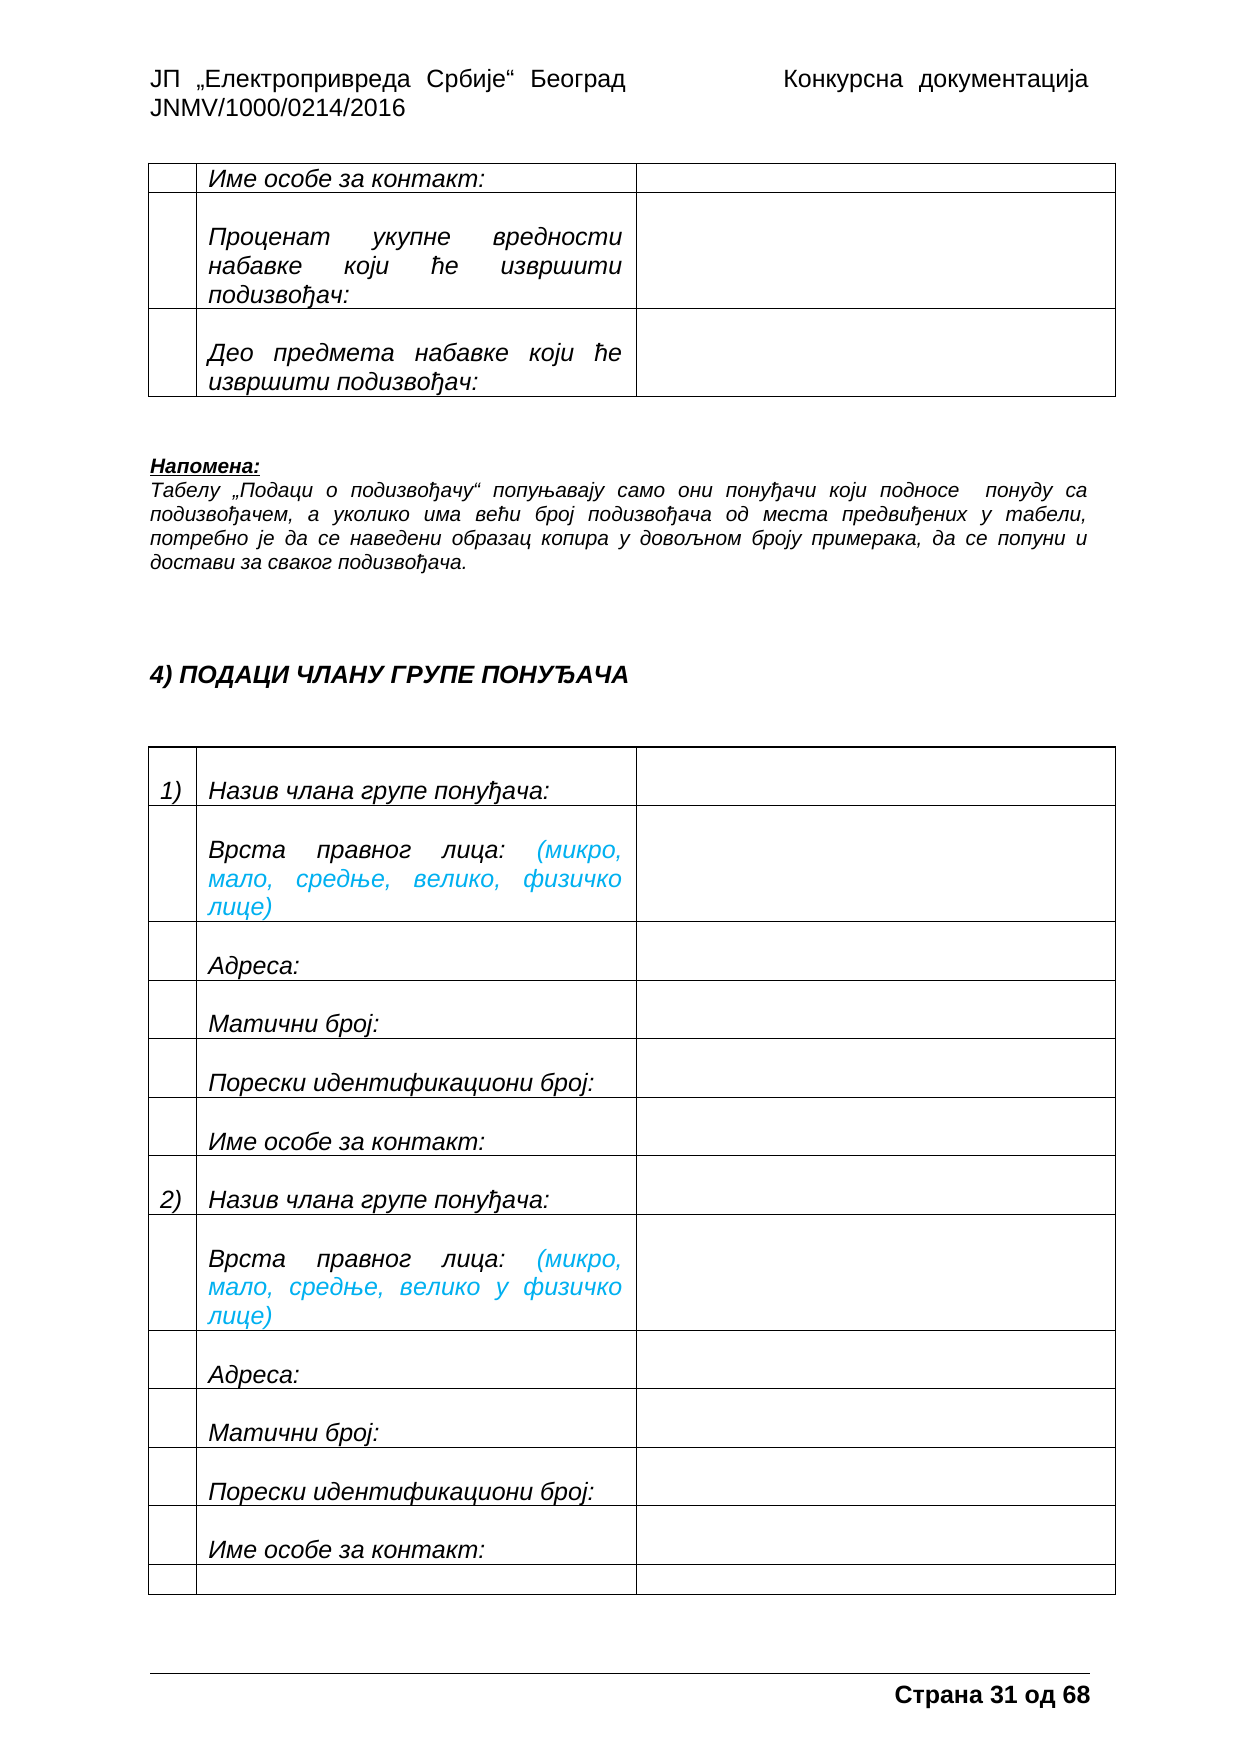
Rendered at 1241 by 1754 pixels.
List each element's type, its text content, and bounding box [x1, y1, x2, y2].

table_cell Адреса: [197, 922, 636, 979]
table_cell [149, 806, 196, 921]
table_cell [149, 1331, 196, 1388]
table_cell [149, 309, 196, 396]
table_cell [637, 1039, 1115, 1097]
table_cell [149, 922, 196, 979]
table_cell Проценат укупне вредности набавке који ће извршити подизвођач: [197, 193, 636, 308]
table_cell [197, 1565, 636, 1594]
table_cell [637, 1506, 1115, 1564]
table_cell [149, 1098, 196, 1155]
table_header [637, 748, 1115, 805]
table_cell [637, 1331, 1115, 1388]
table_cell [149, 193, 196, 308]
table_cell [149, 1506, 196, 1564]
table_cell [149, 1389, 196, 1447]
table_cell 2) [149, 1156, 196, 1214]
table_cell Назив члана групе понуђача: [197, 1156, 636, 1214]
table_header Назив члана групе понуђача: [197, 748, 636, 805]
table_cell [637, 1215, 1115, 1330]
table_cell Матични број: [197, 981, 636, 1038]
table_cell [197, 164, 636, 192]
table_cell [637, 1156, 1115, 1214]
table_cell Порески идентификациони број: [197, 1039, 636, 1097]
table_cell [637, 309, 1115, 396]
table_cell Део предмета набавке који ће извршити подизвођач: [197, 309, 636, 396]
table_cell [637, 922, 1115, 979]
table_cell [149, 981, 196, 1038]
table_cell Порески идентификациони број: [197, 1448, 636, 1505]
table_cell Име особе за контакт: [197, 1506, 636, 1564]
table_cell [637, 193, 1115, 308]
table_cell Име особе за контакт: [197, 1098, 636, 1155]
table_cell [637, 164, 1115, 192]
table_cell [149, 1448, 196, 1505]
table_cell [637, 1098, 1115, 1155]
table_cell [149, 164, 196, 192]
table_cell Матични број: [197, 1389, 636, 1447]
table_cell [637, 981, 1115, 1038]
table_cell Адреса: [197, 1331, 636, 1388]
table_cell [149, 1039, 196, 1097]
table_cell 3) [149, 1565, 196, 1594]
table_cell [637, 806, 1115, 921]
table_cell Врста правног лица: (микро, мало, средње, велико у физичко лице) [197, 1215, 636, 1330]
table_header 1) [149, 748, 196, 805]
text Табелу „Подаци о подизвођачу“ попуњавају само они понуђачи који подносе понуду са подизвођачем, а уколико има већи број подизвођача од места предвиђених у табели, потребно је да се наведени образац копира у довољном броју примерака, да се попуни и достави за сваког подизвођача. [150, 478, 1090, 574]
table_cell [637, 1565, 1115, 1594]
table_cell [637, 1389, 1115, 1447]
text 4) ПОДАЦИ ЧЛАНУ ГРУПЕ ПОНУЂАЧА [150, 660, 1090, 689]
table_cell [149, 1215, 196, 1330]
table_cell [637, 1448, 1115, 1505]
table_cell Врста правног лица: (микро, мало, средње, велико, физичко лице) [197, 806, 636, 921]
text Напомена: [150, 454, 1090, 478]
